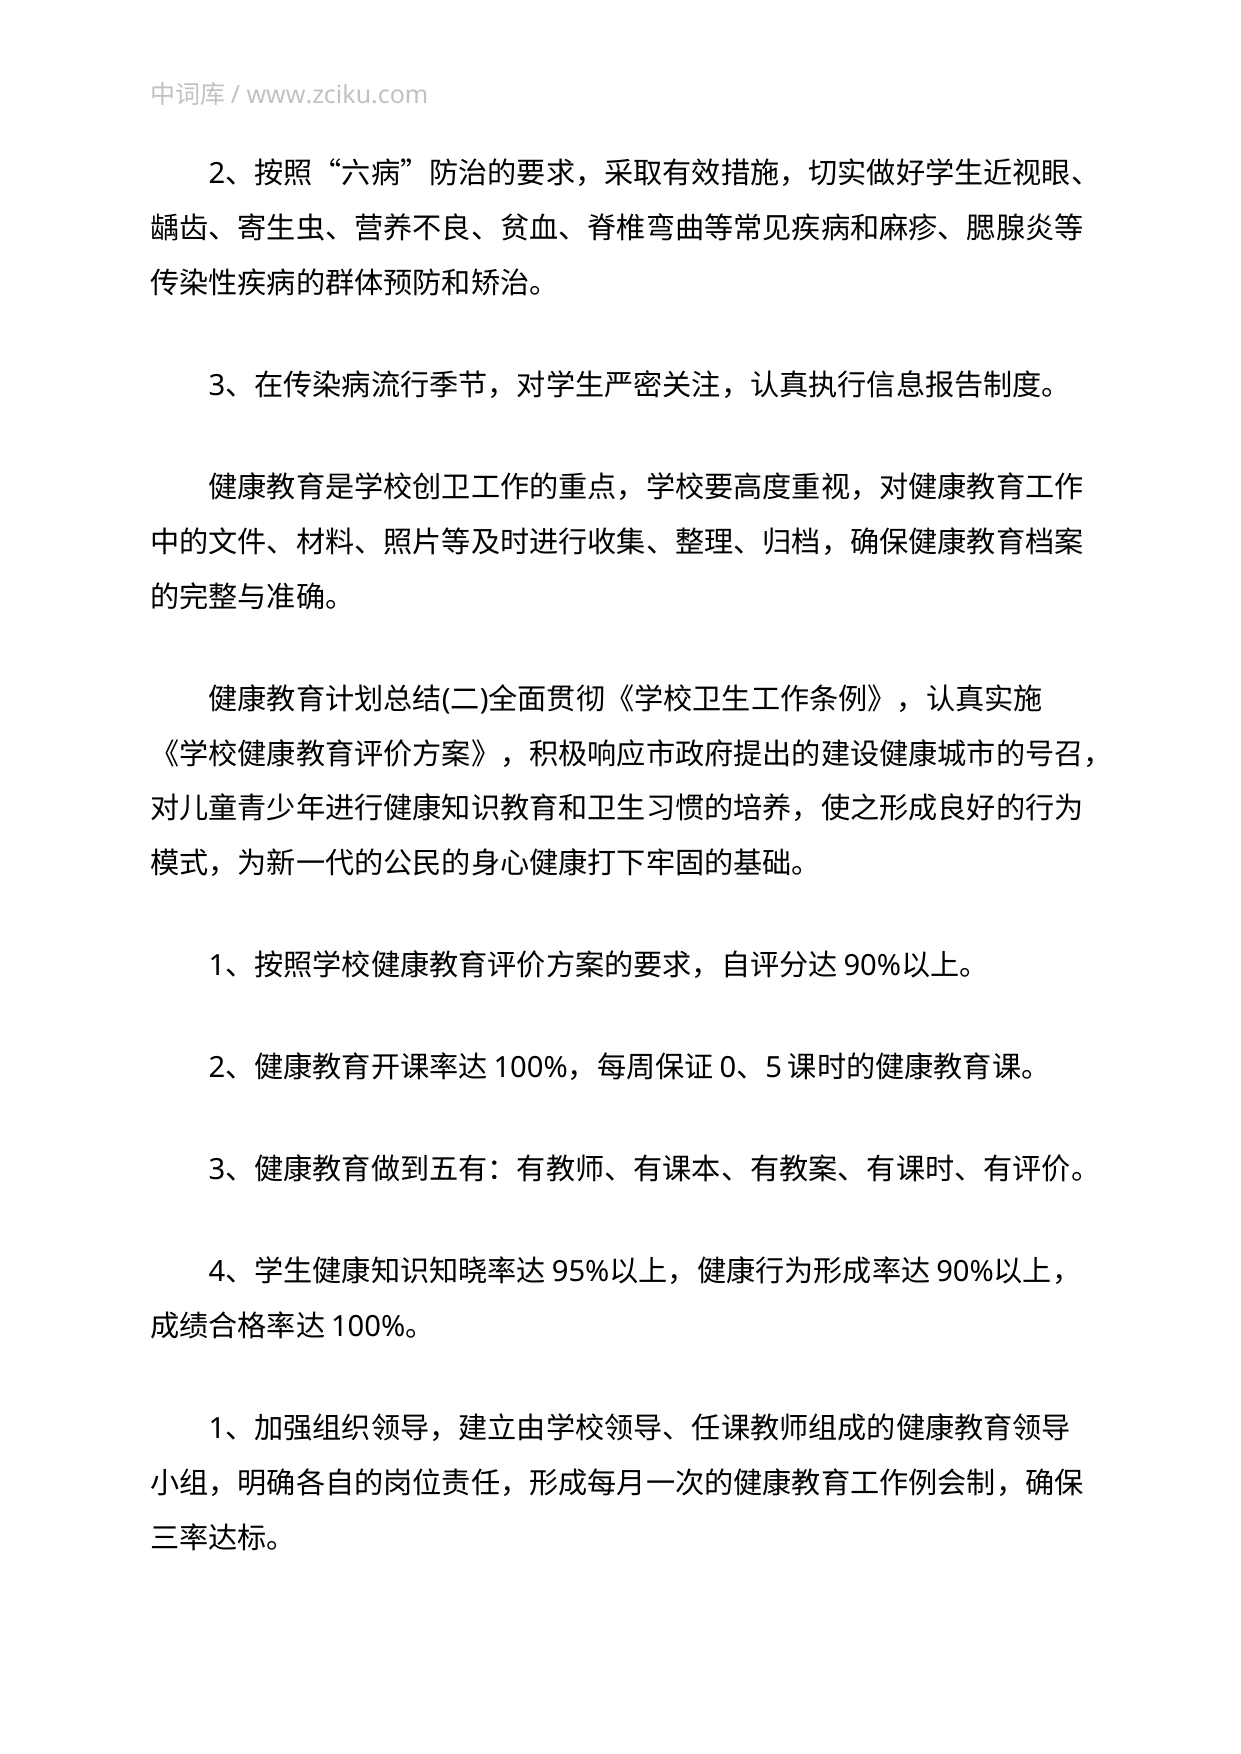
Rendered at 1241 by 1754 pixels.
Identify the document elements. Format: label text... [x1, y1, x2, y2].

text 3、健康教育做到五有：有教师、有课本、有教案、有课时、有评价。 [150, 1146, 1090, 1188]
text 2、健康教育开课率达100%，每周保证0、5课时的健康教育课。 [150, 1044, 1090, 1086]
text 健康教育是学校创卫工作的重点，学校要高度重视，对健康教育工作中的文件、材料、照片等及时进行收集、整理、归档，确保健康教育档案的完整与准确。 [150, 464, 1090, 616]
text 健康教育计划总结(二)全面贯彻《学校卫生工作条例》，认真实施《学校健康教育评价方案》，积极响应市政府提出的建设健康城市的号召，对儿童青少年进行健康知识教育和卫生习惯的培养，使之形成良好的行为模式，为新一代的公民的身心健康打下牢固的基础。 [150, 675, 1090, 882]
text 4、学生健康知识知晓率达95%以上，健康行为形成率达90%以上，成绩合格率达100%。 [150, 1248, 1090, 1345]
text 2、按照“六病”防治的要求，采取有效措施，切实做好学生近视眼、龋齿、寄生虫、营养不良、贫血、脊椎弯曲等常见疾病和麻疹、腮腺炎等传染性疾病的群体预防和矫治。 [150, 150, 1090, 302]
text 1、加强组织领导，建立由学校领导、任课教师组成的健康教育领导小组，明确各自的岗位责任，形成每月一次的健康教育工作例会制，确保三率达标。 [150, 1405, 1090, 1557]
text 3、在传染病流行季节，对学生严密关注，认真执行信息报告制度。 [150, 362, 1090, 404]
text 1、按照学校健康教育评价方案的要求，自评分达90%以上。 [150, 942, 1090, 984]
